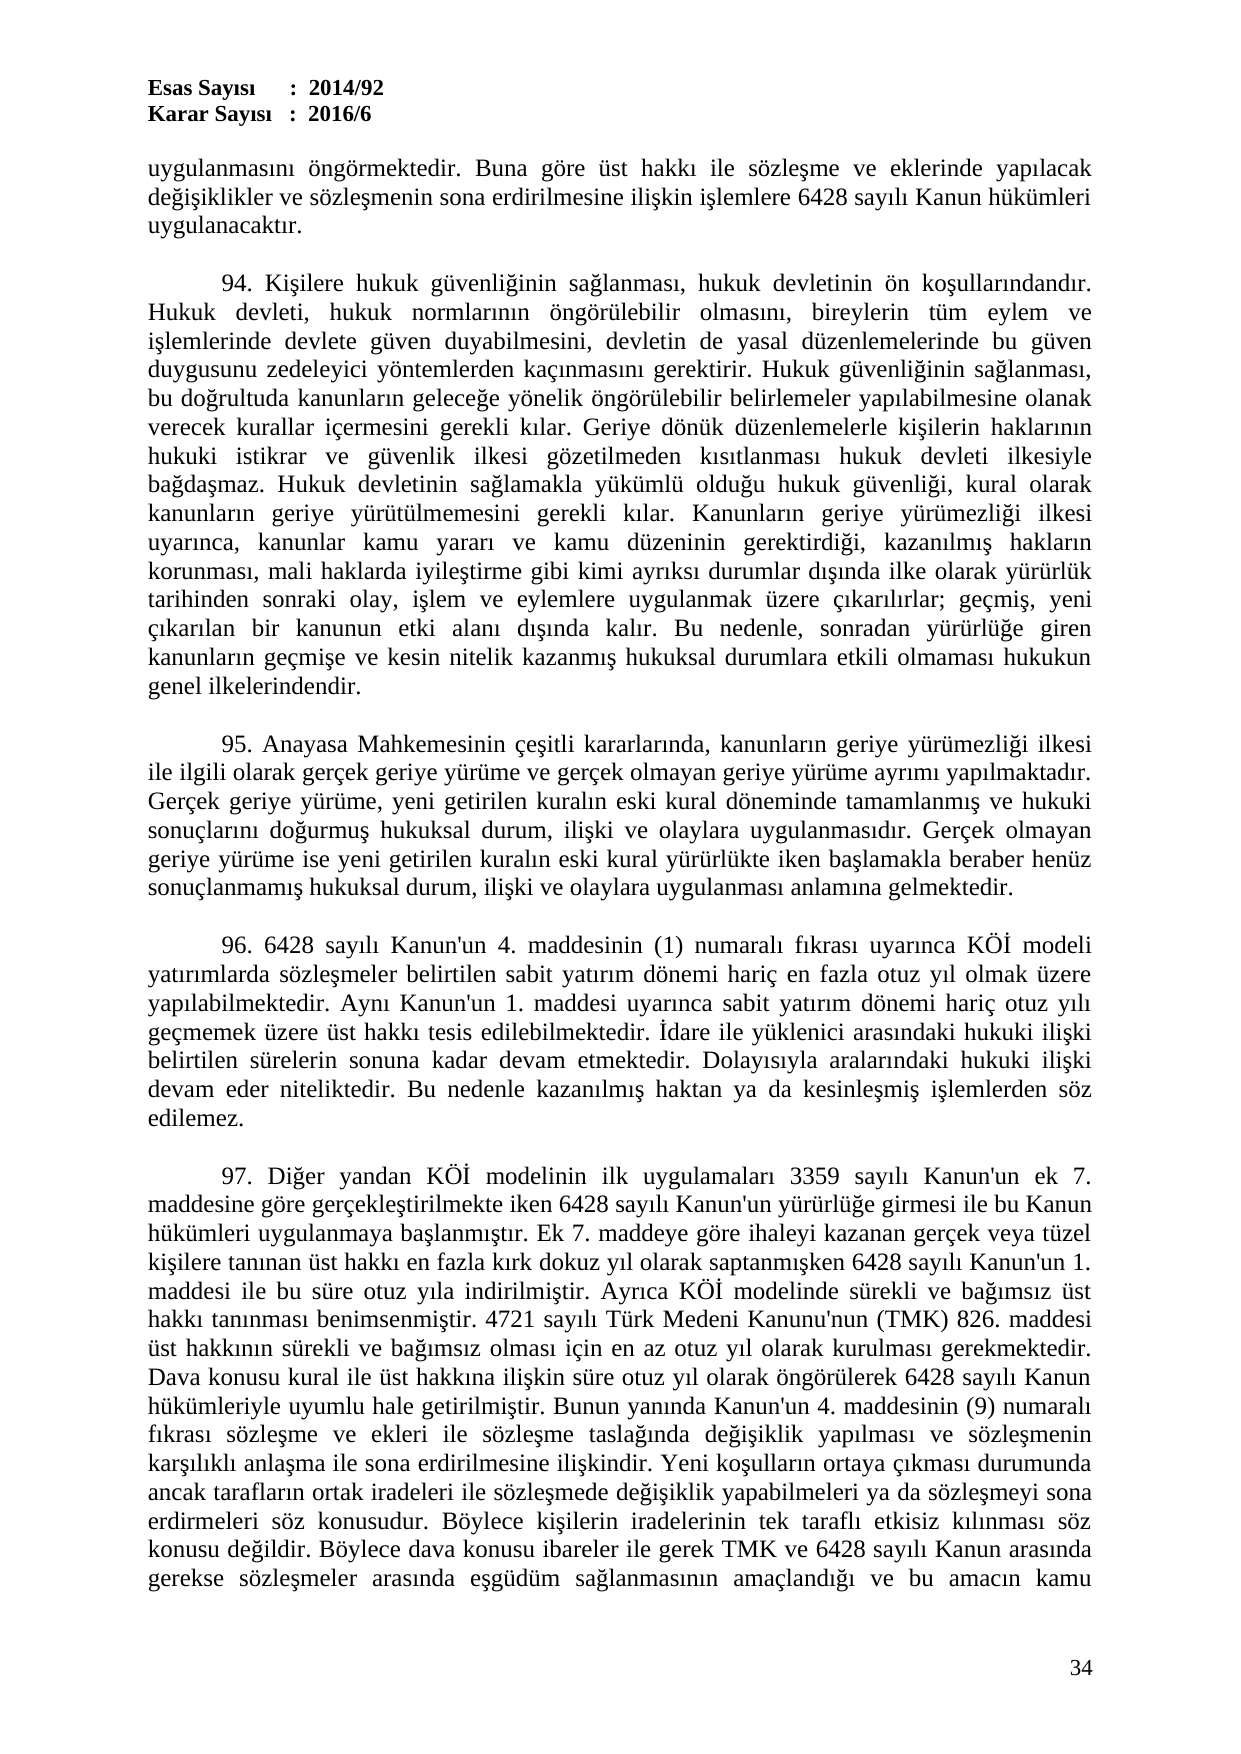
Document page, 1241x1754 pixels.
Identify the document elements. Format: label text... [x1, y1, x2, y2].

text 95. Anayasa Mahkemesinin çeşitli kararlarında, kanunların geriye yürümezliği ilkesi ile ilgili olarak gerçek geriye yürüme ve gerçek olmayan geriye yürüme ayrımı yapılmaktadır. Gerçek geriye yürüme, yeni getirilen kuralın eski kural döneminde tamamlanmış ve hukuki sonuçlarını doğurmuş hukuksal durum, ilişki ve olaylara uygulanmasıdır. Gerçek olmayan geriye yürüme ise yeni getirilen kuralın eski kural yürürlükte iken başlamakla beraber henüz sonuçlanmamış hukuksal durum, ilişki ve olaylara uygulanması anlamına gelmektedir. [148, 729, 1093, 901]
text 94. Kişilere hukuk güvenliğinin sağlanması, hukuk devletinin ön koşullarındandır. Hukuk devleti, hukuk normlarının öngörülebilir olmasını, bireylerin tüm eylem ve işlemlerinde devlete güven duyabilmesini, devletin de yasal düzenlemelerinde bu güven duygusunu zedeleyici yöntemlerden kaçınmasını gerektirir. Hukuk güvenliğinin sağlanması, bu doğrultuda kanunların geleceğe yönelik öngörülebilir belirlemeler yapılabilmesine olanak verecek kurallar içermesini gerekli kılar. Geriye dönük düzenlemelerle kişilerin haklarının hukuki istikrar ve güvenlik ilkesi gözetilmeden kısıtlanması hukuk devleti ilkesiyle bağdaşmaz. Hukuk devletinin sağlamakla yükümlü olduğu hukuk güvenliği, kural olarak kanunların geriye yürütülmemesini gerekli kılar. Kanunların geriye yürümezliği ilkesi uyarınca, kanunlar kamu yararı ve kamu düzeninin gerektirdiği, kazanılmış hakların korunması, mali haklarda iyileştirme gibi kimi ayrıksı durumlar dışında ilke olarak yürürlük tarihinden sonraki olay, işlem ve eylemlere uygulanmak üzere çıkarılırlar; geçmiş, yeni çıkarılan bir kanunun etki alanı dışında kalır. Bu nedenle, sonradan yürürlüğe giren kanunların geçmişe ve kesin nitelik kazanmış hukuksal durumlara etkili olmaması hukukun genel ilkelerindendir. [148, 268, 1093, 699]
text 96. 6428 sayılı Kanun'un 4. maddesinin (1) numaralı fıkrası uyarınca KÖİ modeli yatırımlarda sözleşmeler belirtilen sabit yatırım dönemi hariç en fazla otuz yıl olmak üzere yapılabilmektedir. Aynı Kanun'un 1. maddesi uyarınca sabit yatırım dönemi hariç otuz yılı geçmemek üzere üst hakkı tesis edilebilmektedir. İdare ile yüklenici arasındaki hukuki ilişki belirtilen sürelerin sonuna kadar devam etmektedir. Dolayısıyla aralarındaki hukuki ilişki devam eder niteliktedir. Bu nedenle kazanılmış haktan ya da kesinleşmiş işlemlerden söz edilemez. [148, 930, 1093, 1132]
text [148, 1161, 1093, 1592]
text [148, 153, 1093, 239]
